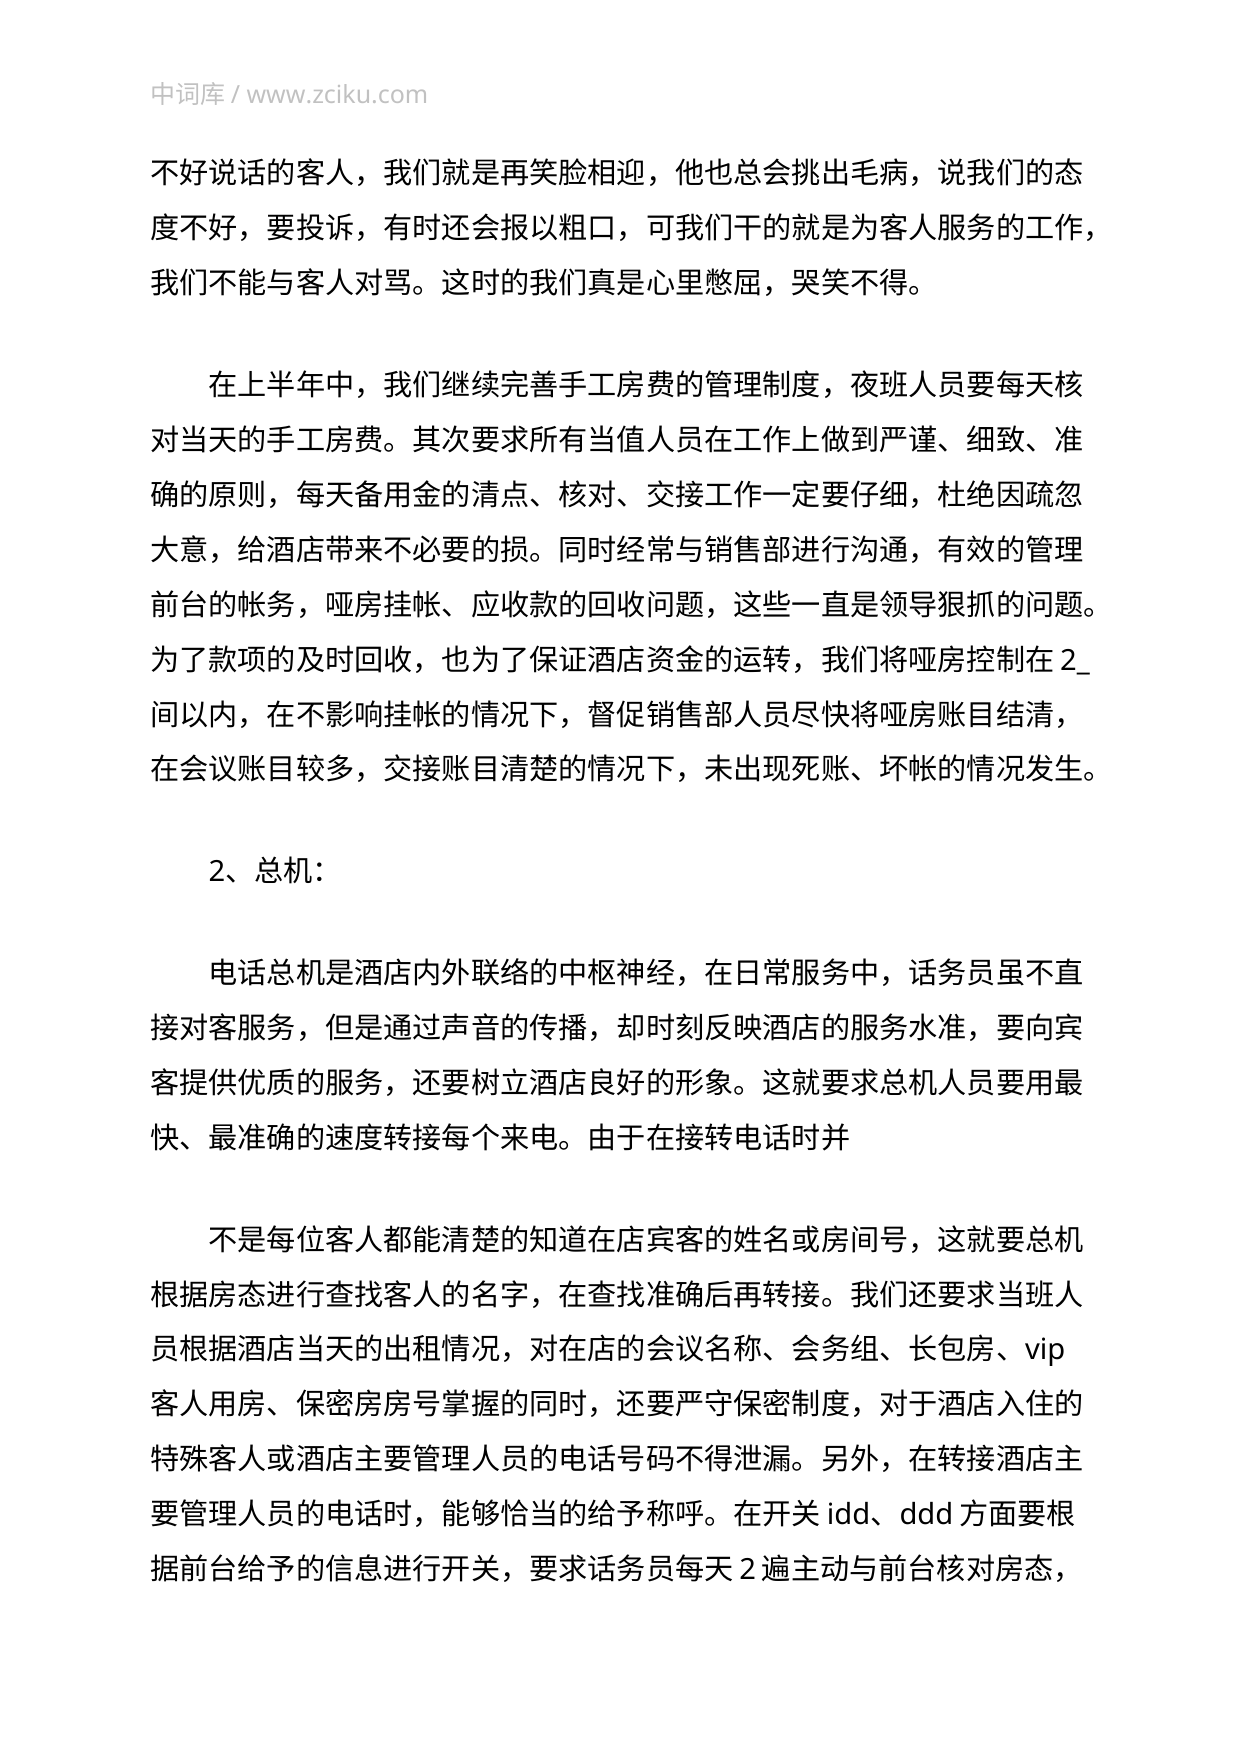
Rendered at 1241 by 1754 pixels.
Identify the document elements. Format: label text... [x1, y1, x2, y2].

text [150, 150, 1090, 302]
text 2、总机： [150, 848, 1090, 890]
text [150, 1216, 1090, 1588]
text 在上半年中，我们继续完善手工房费的管理制度，夜班人员要每天核对当天的手工房费。其次要求所有当值人员在工作上做到严谨、细致、准确的原则，每天备用金的清点、核对、交接工作一定要仔细，杜绝因疏忽大意，给酒店带来不必要的损。同时经常与销售部进行沟通，有效的管理前台的帐务，哑房挂帐、应收款的回收问题，这些一直是领导狠抓的问题。为了款项的及时回收，也为了保证酒店资金的运转，我们将哑房控制在2_间以内，在不影响挂帐的情况下，督促销售部人员尽快将哑房账目结清，在会议账目较多，交接账目清楚的情况下，未出现死账、坏帐的情况发生。 [150, 362, 1090, 788]
text 电话总机是酒店内外联络的中枢神经，在日常服务中，话务员虽不直接对客服务，但是通过声音的传播，却时刻反映酒店的服务水准，要向宾客提供优质的服务，还要树立酒店良好的形象。这就要求总机人员要用最快、最准确的速度转接每个来电。由于在接转电话时并 [150, 950, 1090, 1157]
